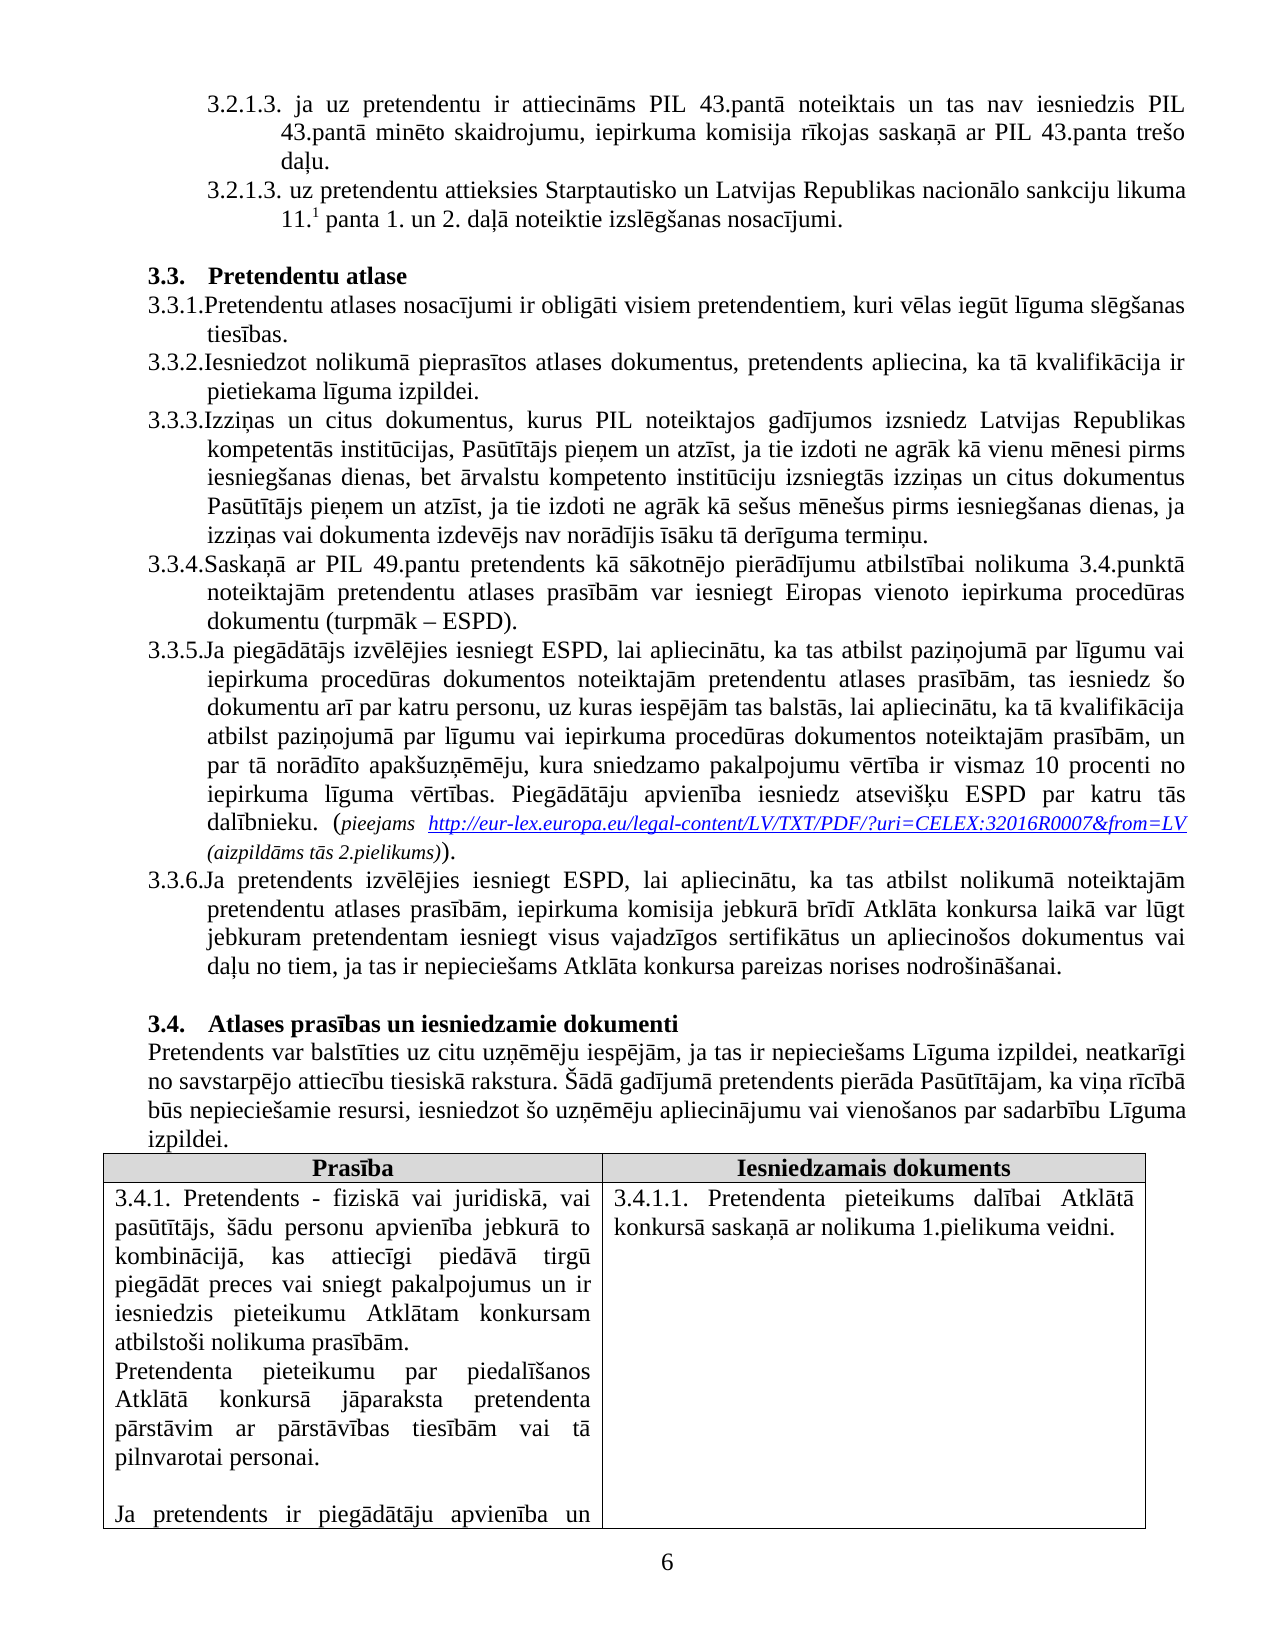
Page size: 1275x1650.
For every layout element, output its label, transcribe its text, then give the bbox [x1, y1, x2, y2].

text 3.2.1.3. ja uz pretendentu ir attiecināms PIL 43.pantā noteiktais un tas nav iesniedzis PIL 43.pantā minēto skaidrojumu, iepirkuma komisija rīkojas saskaņā ar PIL 43.panta trešo daļu. [207, 89, 1186, 175]
text 3.3.5.Ja piegādātājs izvēlējies iesniegt ESPD, lai apliecinātu, ka tas atbilst paziņojumā par līgumu vai iepirkuma procedūras dokumentos noteiktajām pretendentu atlases prasībām, tas iesniedz šo dokumentu arī par katru personu, uz kuras iespējām tas balstās, lai apliecinātu, ka tā kvalifikācija atbilst paziņojumā par līgumu vai iepirkuma procedūras dokumentos noteiktajām prasībām, un par tā norādīto apakšuzņēmēju, kura sniedzamo pakalpojumu vērtība ir vismaz 10 procenti no iepirkuma līguma vērtības. Piegādātāju apvienība iesniedz atsevišķu ESPD par katru tās dalībnieku. (pieejams http://eur-lex.europa.eu/legal-content/LV/TXT/PDF/?uri=CELEX:32016R0007&from=LV (aizpildāms tās 2.pielikums)). [148, 635, 1186, 865]
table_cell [603, 1183, 1145, 1528]
text 3.3.6.Ja pretendents izvēlējies iesniegt ESPD, lai apliecinātu, ka tas atbilst nolikumā noteiktajām pretendentu atlases prasībām, iepirkuma komisija jebkurā brīdī Atklāta konkursa laikā var lūgt jebkuram pretendentam iesniegt visus vajadzīgos sertifikātus un apliecinošos dokumentus vai daļu no tiem, ja tas ir nepieciešams Atklāta konkursa pareizas norises nodrošināšanai. [148, 865, 1186, 980]
text 3.3.1.Pretendentu atlases nosacījumi ir obligāti visiem pretendentiem, kuri vēlas iegūt līguma slēgšanas tiesības. [148, 290, 1186, 347]
text 3.3.4.Saskaņā ar PIL 49.pantu pretendents kā sākotnējo pierādījumu atbilstībai nolikuma 3.4.punktā noteiktajām pretendentu atlases prasībām var iesniegt Eiropas vienoto iepirkuma procedūras dokumentu (turpmāk – ESPD). [148, 549, 1186, 635]
text 3.3.3.Izziņas un citus dokumentus, kurus PIL noteiktajos gadījumos izsniedz Latvijas Republikas kompetentās institūcijas, Pasūtītājs pieņem un atzīst, ja tie izdoti ne agrāk kā vienu mēnesi pirms iesniegšanas dienas, bet ārvalstu kompetento institūciju izsniegtās izziņas un citus dokumentus Pasūtītājs pieņem un atzīst, ja tie izdoti ne agrāk kā sešus mēnešus pirms iesniegšanas dienas, ja izziņas vai dokumenta izdevējs nav norādījis īsāku tā derīguma termiņu. [148, 405, 1186, 549]
table_header Prasība [104, 1154, 602, 1182]
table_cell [104, 1183, 602, 1528]
table_header Iesniedzamais dokuments [603, 1154, 1145, 1182]
list Pretendentu atlase [148, 261, 1186, 290]
list Atlases prasības un iesniedzamie dokumenti [148, 1009, 1186, 1037]
text Pretendents var balstīties uz citu uzņēmēju iespējām, ja tas ir nepieciešams Līguma izpildei, neatkarīgi no savstarpējo attiecību tiesiskā rakstura. Šādā gadījumā pretendents pierāda Pasūtītājam, ka viņa rīcībā būs nepieciešamie resursi, iesniedzot šo uzņēmēju apliecinājumu vai vienošanos par sadarbību Līguma izpildei. [148, 1037, 1186, 1152]
text 3.2.1.3. uz pretendentu attieksies Starptautisko un Latvijas Republikas nacionālo sankciju likuma 11.1 panta 1. un 2. daļā noteiktie izslēgšanas nosacījumi. [207, 175, 1186, 232]
text 3.3.2.Iesniedzot nolikumā pieprasītos atlases dokumentus, pretendents apliecina, ka tā kvalifikācija ir pietiekama līguma izpildei. [148, 347, 1186, 405]
